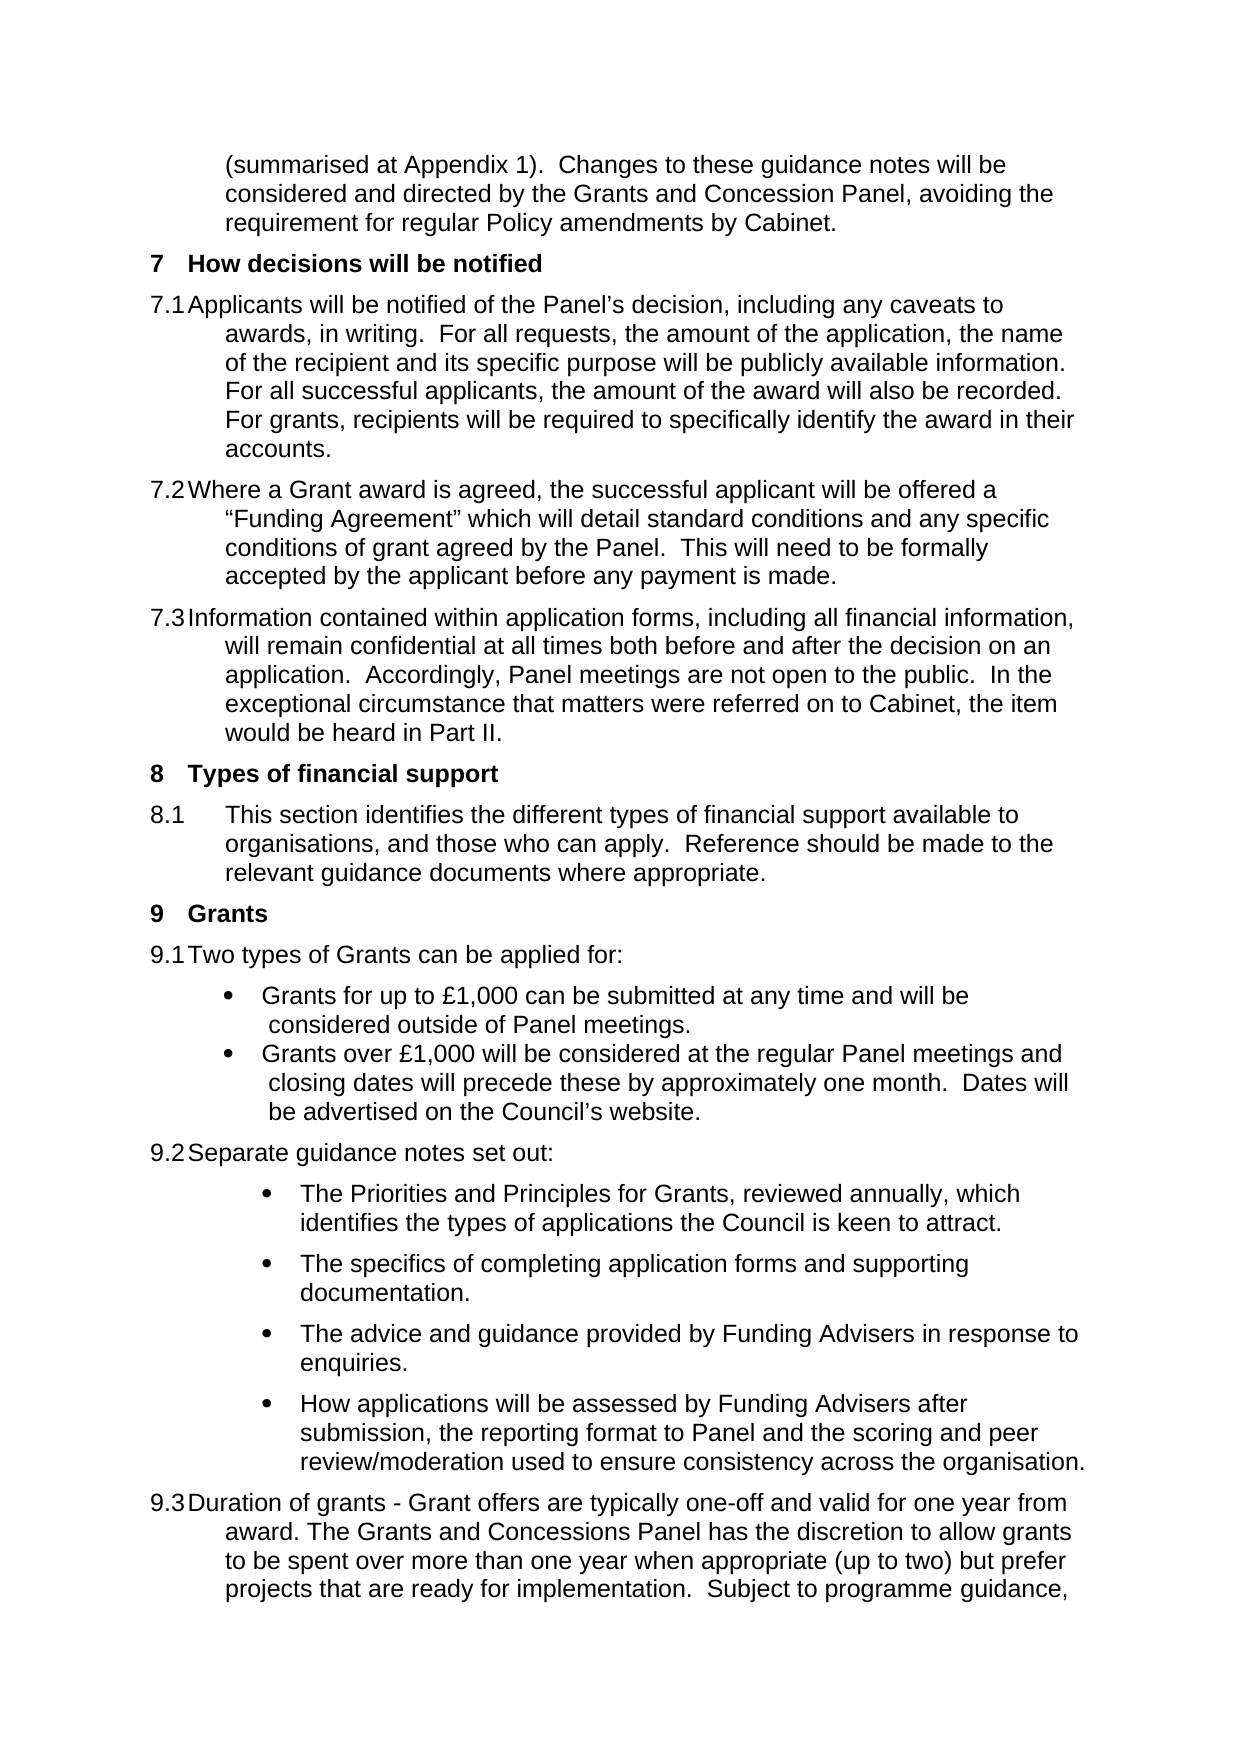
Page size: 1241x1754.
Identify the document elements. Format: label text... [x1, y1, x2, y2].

list The specifics of completing application forms and supporting documentation. [262, 1249, 1090, 1307]
list Information contained within application forms, including all financial information, will remain confidential at all times both before and after the decision on an application. Accordingly, Panel meetings are not open to the public. In the exceptional circumstance that matters were referred on to Cabinet, the item would be heard in Part II. [150, 602, 1090, 746]
list Separate guidance notes set out: [150, 1138, 1090, 1166]
text Grants over £1,000 will be considered at the regular Panel meetings and closing dates will precede these by approximately one month. Dates will be advertised on the Council’s website. [224, 1039, 1090, 1125]
list Two types of Grants can be applied for: [150, 940, 1090, 969]
list The advice and guidance provided by Funding Advisers in response to enquiries. [262, 1319, 1090, 1377]
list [150, 150, 1090, 236]
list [150, 1488, 1090, 1603]
text 8.1 This section identifies the different types of financial support available to organisations, and those who can apply. Reference should be made to the relevant guidance documents where appropriate. [150, 800, 1090, 886]
text Grants for up to £1,000 can be submitted at any time and will be considered outside of Panel meetings. [224, 981, 1090, 1039]
subtitle Grants [150, 899, 1090, 927]
list The Priorities and Principles for Grants, reviewed annually, which identifies the types of applications the Council is keen to attract. [262, 1179, 1090, 1237]
subtitle How decisions will be notified [150, 249, 1090, 277]
subtitle Types of financial support [150, 759, 1090, 787]
list Where a Grant award is agreed, the successful applicant will be offered a “Funding Agreement” which will detail standard conditions and any specific conditions of grant agreed by the Panel. This will need to be formally accepted by the applicant before any payment is made. [150, 475, 1090, 590]
list How applications will be assessed by Funding Advisers after submission, the reporting format to Panel and the scoring and peer review/moderation used to ensure consistency across the organisation. [262, 1389, 1090, 1476]
list Applicants will be notified of the Panel’s decision, including any caveats to awards, in writing. For all requests, the amount of the application, the name of the recipient and its specific purpose will be publicly available information. For all successful applicants, the amount of the award will also be recorded. For grants, recipients will be required to specifically identify the award in their accounts. [150, 290, 1090, 462]
